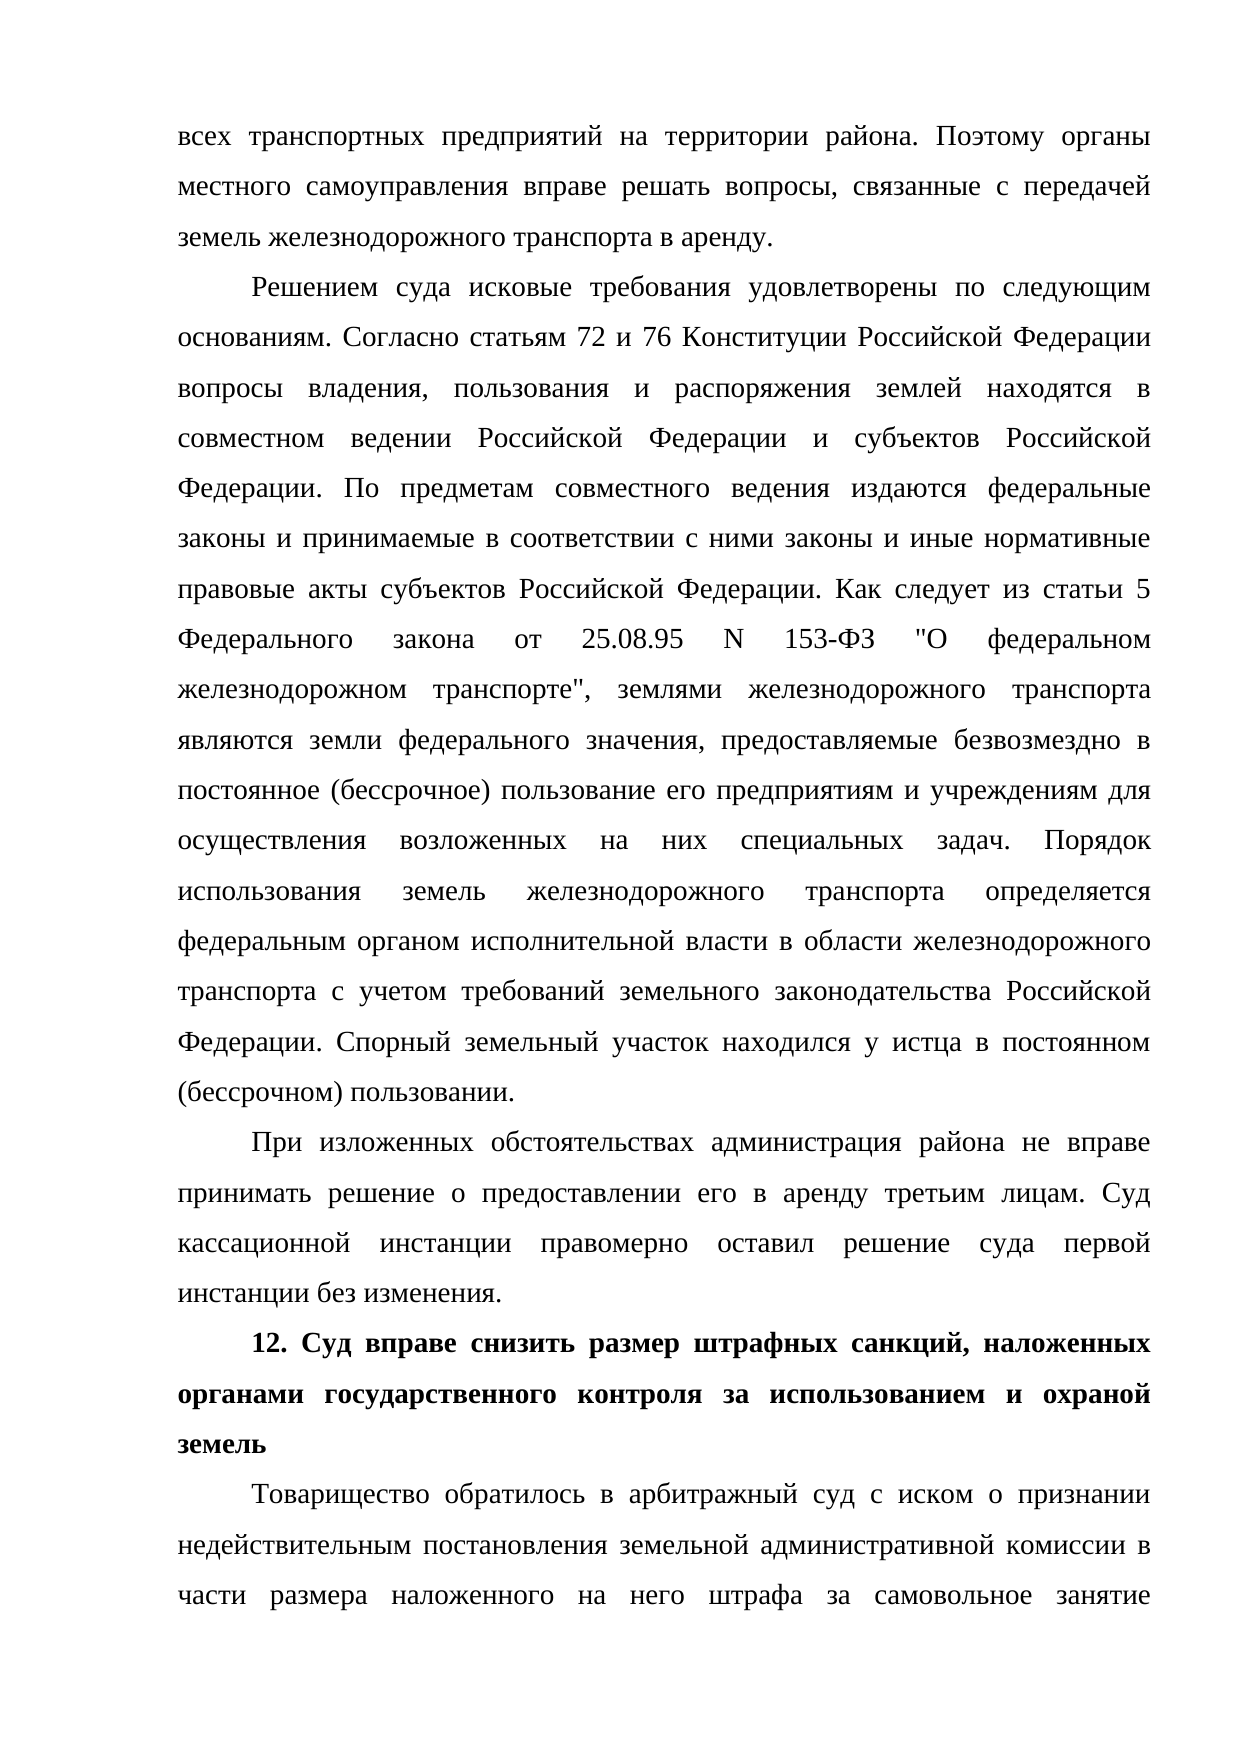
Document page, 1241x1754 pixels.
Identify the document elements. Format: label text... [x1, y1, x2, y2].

text 12. Суд вправе снизить размер штрафных санкций, наложенных органами государственного контроля за использованием и охраной земель [177, 1326, 1152, 1460]
text Решением суда исковые требования удовлетворены по следующим основаниям. Согласно статьям 72 и 76 Конституции Российской Федерации вопросы владения, пользования и распоряжения землей находятся в совместном ведении Российской Федерации и субъектов Российской Федерации. По предметам совместного ведения издаются федеральные законы и принимаемые в соответствии с ними законы и иные нормативные правовые акты субъектов Российской Федерации. Как следует из статьи 5 Федерального закона от 25.08.95 N 153-ФЗ "О федеральном железнодорожном транспорте", землями железнодорожного транспорта являются земли федерального значения, предоставляемые безвозмездно в постоянное (бессрочное) пользование его предприятиям и учреждениям для осуществления возложенных на них специальных задач. Порядок использования земель железнодорожного транспорта определяется федеральным органом исполнительной власти в области железнодорожного транспорта с учетом требований земельного законодательства Российской Федерации. Спорный земельный участок находился у истца в постоянном (бессрочном) пользовании. [177, 269, 1152, 1108]
text При изложенных обстоятельствах администрация района не вправе принимать решение о предоставлении его в аренду третьим лицам. Суд кассационной инстанции правомерно оставил решение суда первой инстанции без изменения. [177, 1124, 1152, 1309]
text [177, 1477, 1152, 1611]
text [177, 118, 1152, 252]
